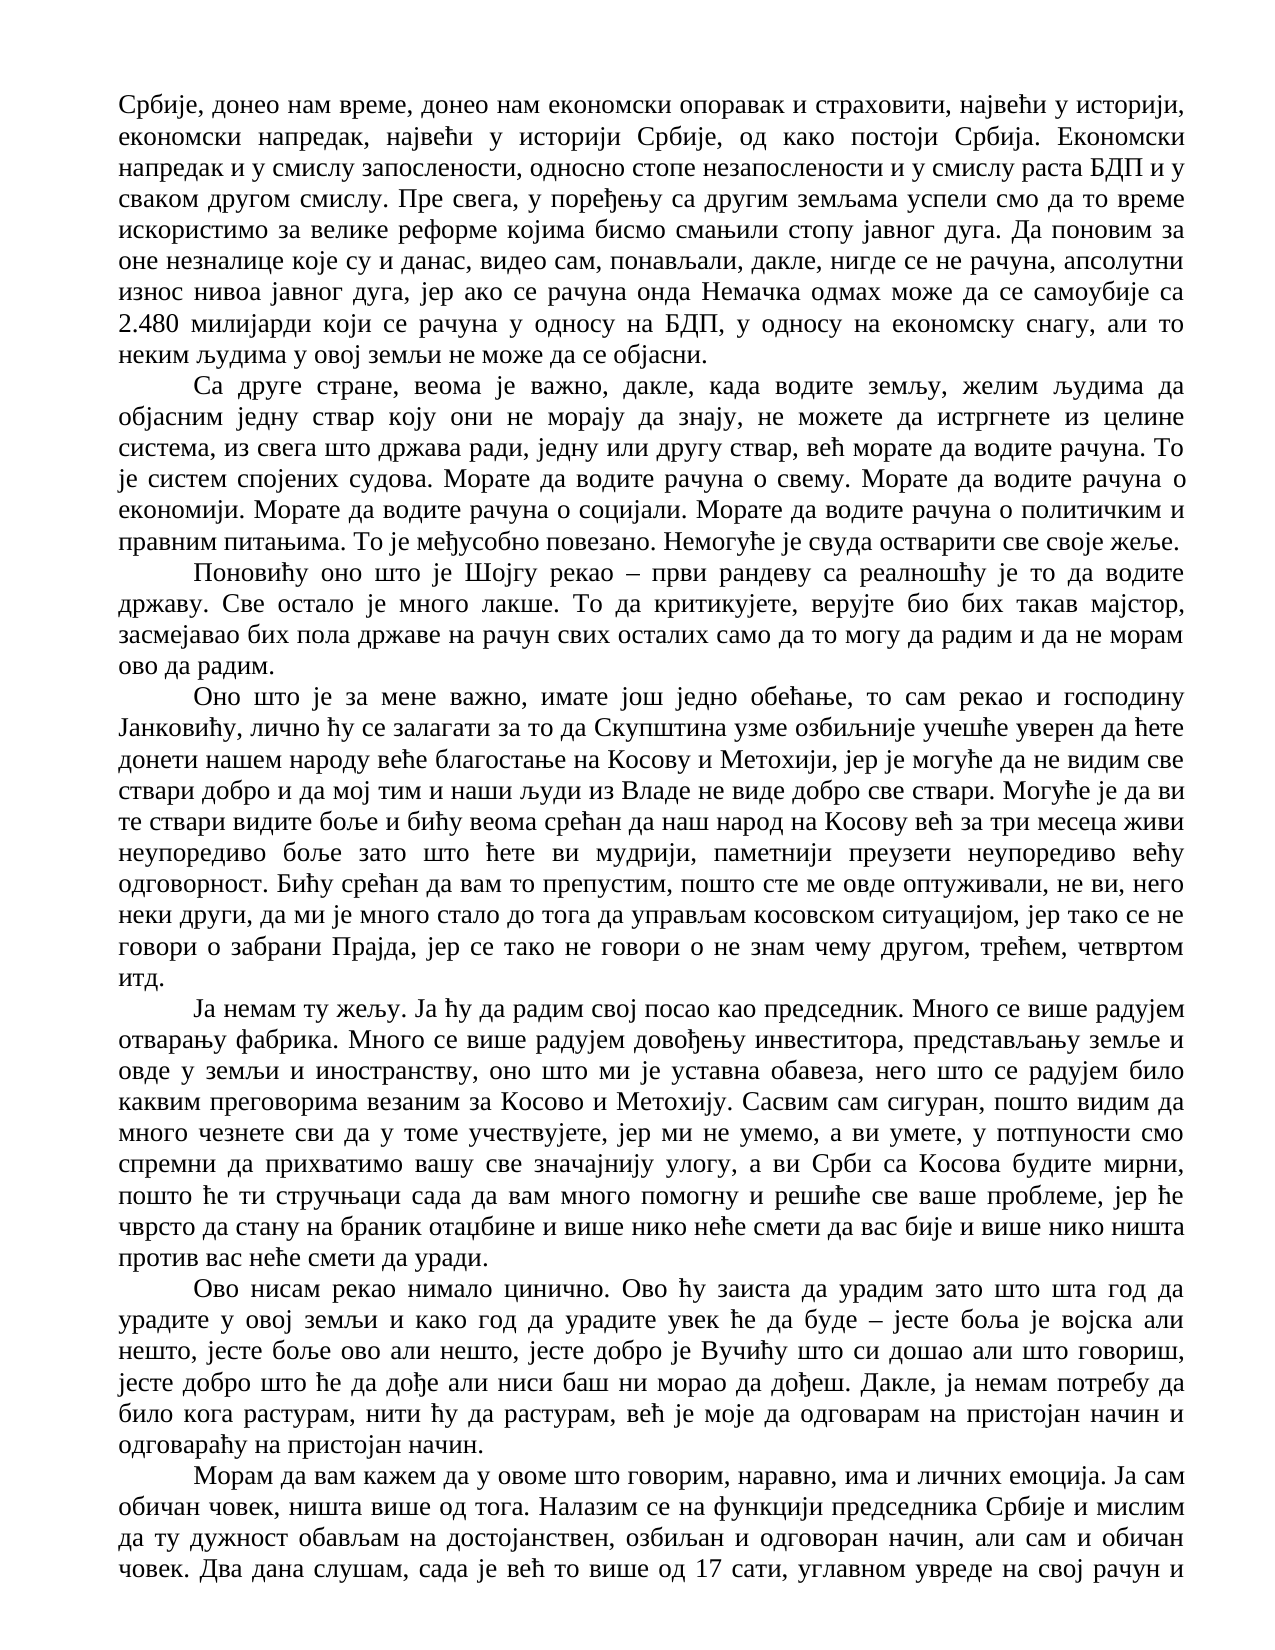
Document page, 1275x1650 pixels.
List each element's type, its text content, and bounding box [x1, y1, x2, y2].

text Оно што је за мене важно, имате још једно обећање, то сам рекао и господину Јанковићу, лично ћу се залагати за то да Скупштина узме озбиљније учешће уверен да ћете донети нашем народу веће благостање на Косову и Метохији, јер је могуће да не видим све ствари добро и да мој тим и наши људи из Владе не виде добро све ствари. Могуће је да ви те ствари видите боље и бићу веома срећан да наш народ на Косову већ за три месеца живи неупоредиво боље зато што ћете ви мудрији, паметнији преузети неупоредиво већу одговорност. Бићу срећан да вам то препустим, пошто сте ме овде оптуживали, не ви, него неки други, да ми је много стало до тога да управљам косовском ситуацијом, јер тако се не говори о забрани Прајда, јер се тако не говори о не знам чему другом, трећем, четвртом итд. [118, 680, 1186, 992]
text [118, 89, 1186, 369]
text Ја немам ту жељу. Ја ћу да радим свој посао као председник. Много се више радујем отварању фабрика. Много се више радујем довођењу инвеститора, представљању земље и овде у земљи и иностранству, оно што ми је уставна обавеза, него што се радујем било каквим преговорима везаним за Косово и Метохију. Сасвим сам сигуран, пошто видим да много чезнете сви да у томе учествујете, јер ми не умемо, а ви умете, у потпуности смо спремни да прихватимо вашу све значајнију улогу, а ви Срби са Косова будите мирни, пошто ће ти стручњаци сада да вам много помогну и решиће све ваше проблеме, јер ће чврсто да стану на браник отаџбине и више нико неће смети да вас бије и више нико ништа против вас неће смети да уради. [118, 992, 1186, 1272]
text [118, 1459, 1186, 1584]
text Са друге стране, веома је важно, дакле, када водите земљу, желим људима да објасним једну ствар коју они не морају да знају, не можете да истргнете из целине система, из свега што држава ради, једну или другу ствар, већ морате да водите рачуна. То је систем спојених судова. Морате да водите рачуна о свему. Морате да водите рачуна о економији. Морате да водите рачуна о социјали. Морате да водите рачуна о политичким и правним питањима. То је међусобно повезано. Немогуће је свуда остварити све своје жеље. [118, 369, 1186, 556]
text Поновићу оно што је Шојгу рекао – први рандеву са реалношћу је то да водите државу. Све остало је много лакше. То да критикујете, верујте био бих такав мајстор, засмејавао бих пола државе на рачун свих осталих само да то могу да радим и да не морам ово да радим. [118, 556, 1186, 680]
text Ово нисам рекао нимало цинично. Ово ћу заиста да урадим зато што шта год да урадите у овој земљи и како год да урадите увек ће да буде – јесте боља је војска али нешто, јесте боље ово али нешто, јесте добро је Вучићу што си дошао али што говориш, јесте добро што ће да дође али ниси баш ни морао да дођеш. Дакле, ја немам потребу да било кога растурам, нити ћу да растурам, већ је моје да одговарам на пристојан начин и одговараћу на пристојан начин. [118, 1272, 1186, 1459]
